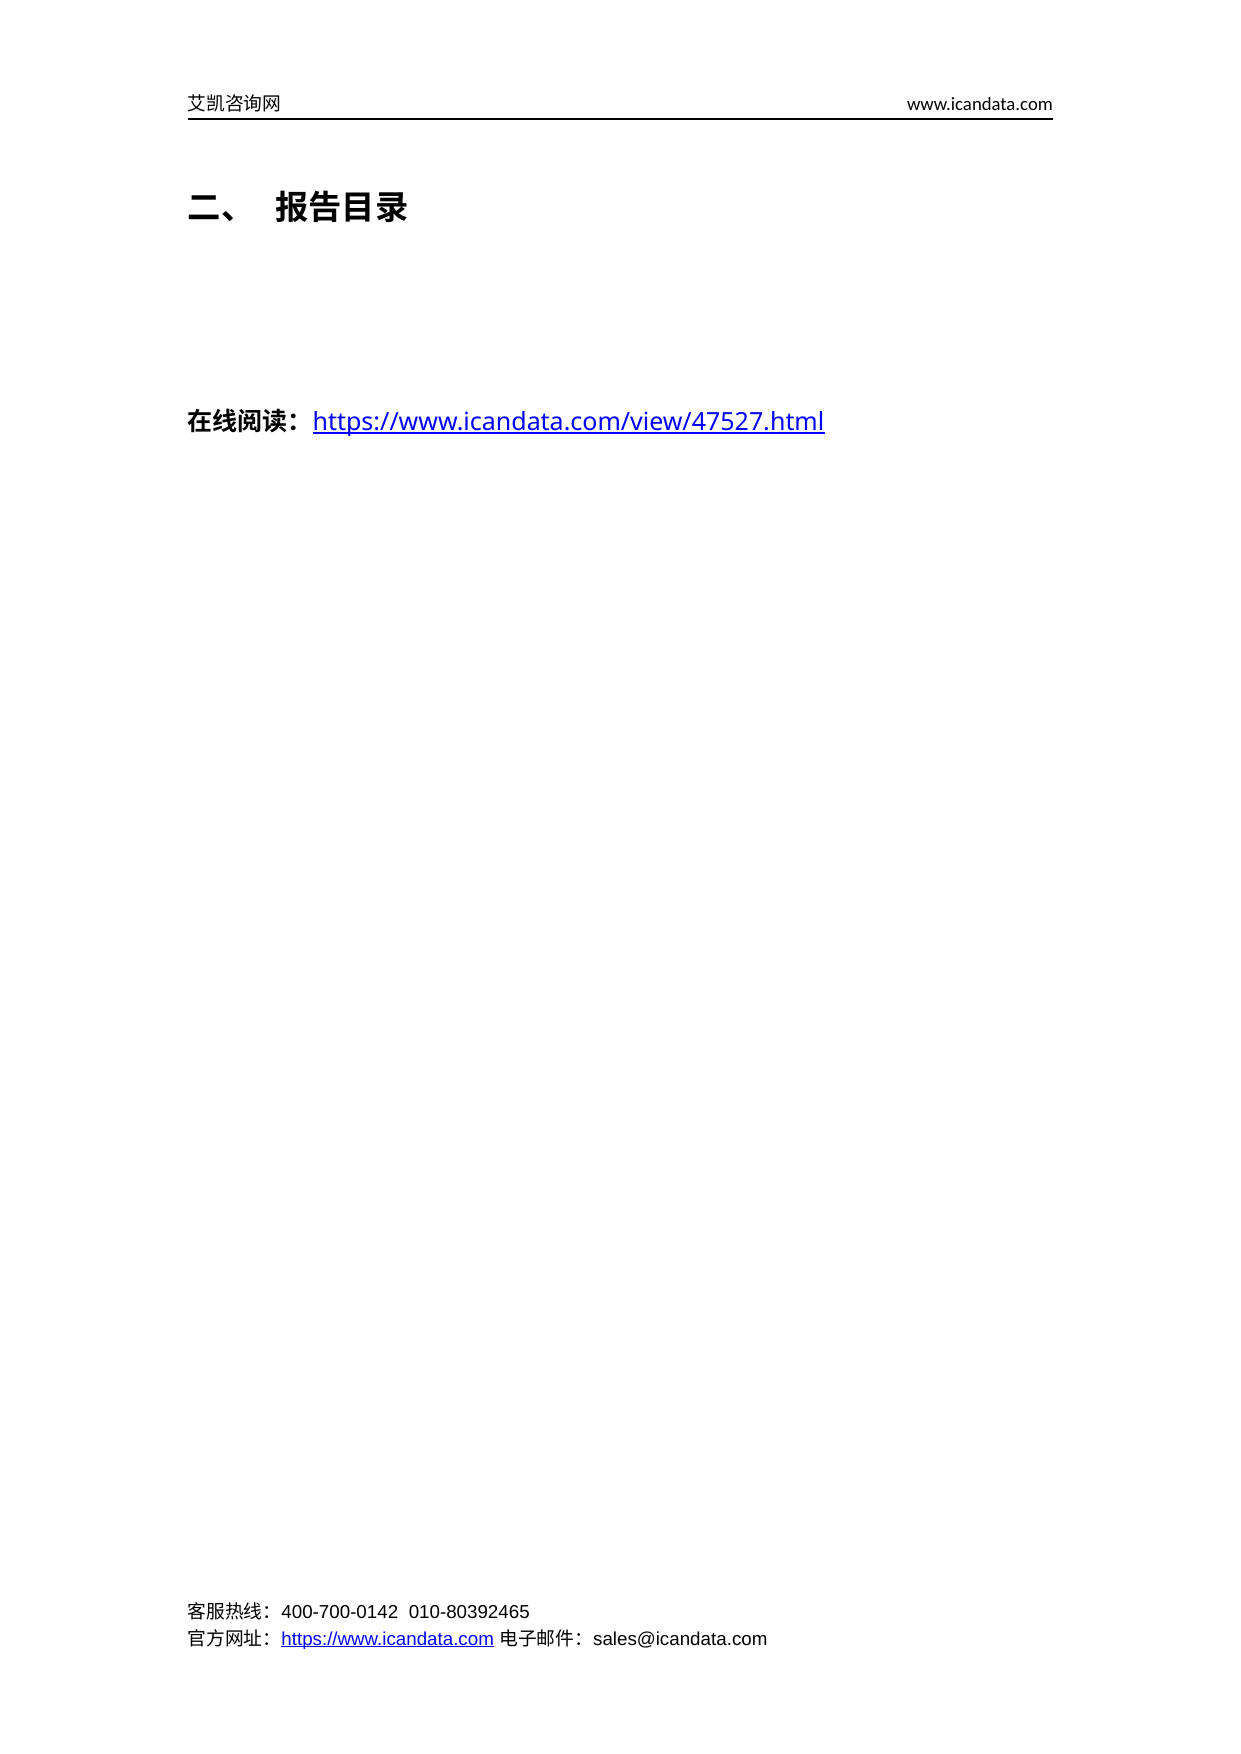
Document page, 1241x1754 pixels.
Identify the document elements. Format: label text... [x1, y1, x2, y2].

text 在线阅读：https://www.icandata.com/view/47527.html [187, 387, 1053, 452]
subtitle 报告目录 [187, 172, 1053, 237]
